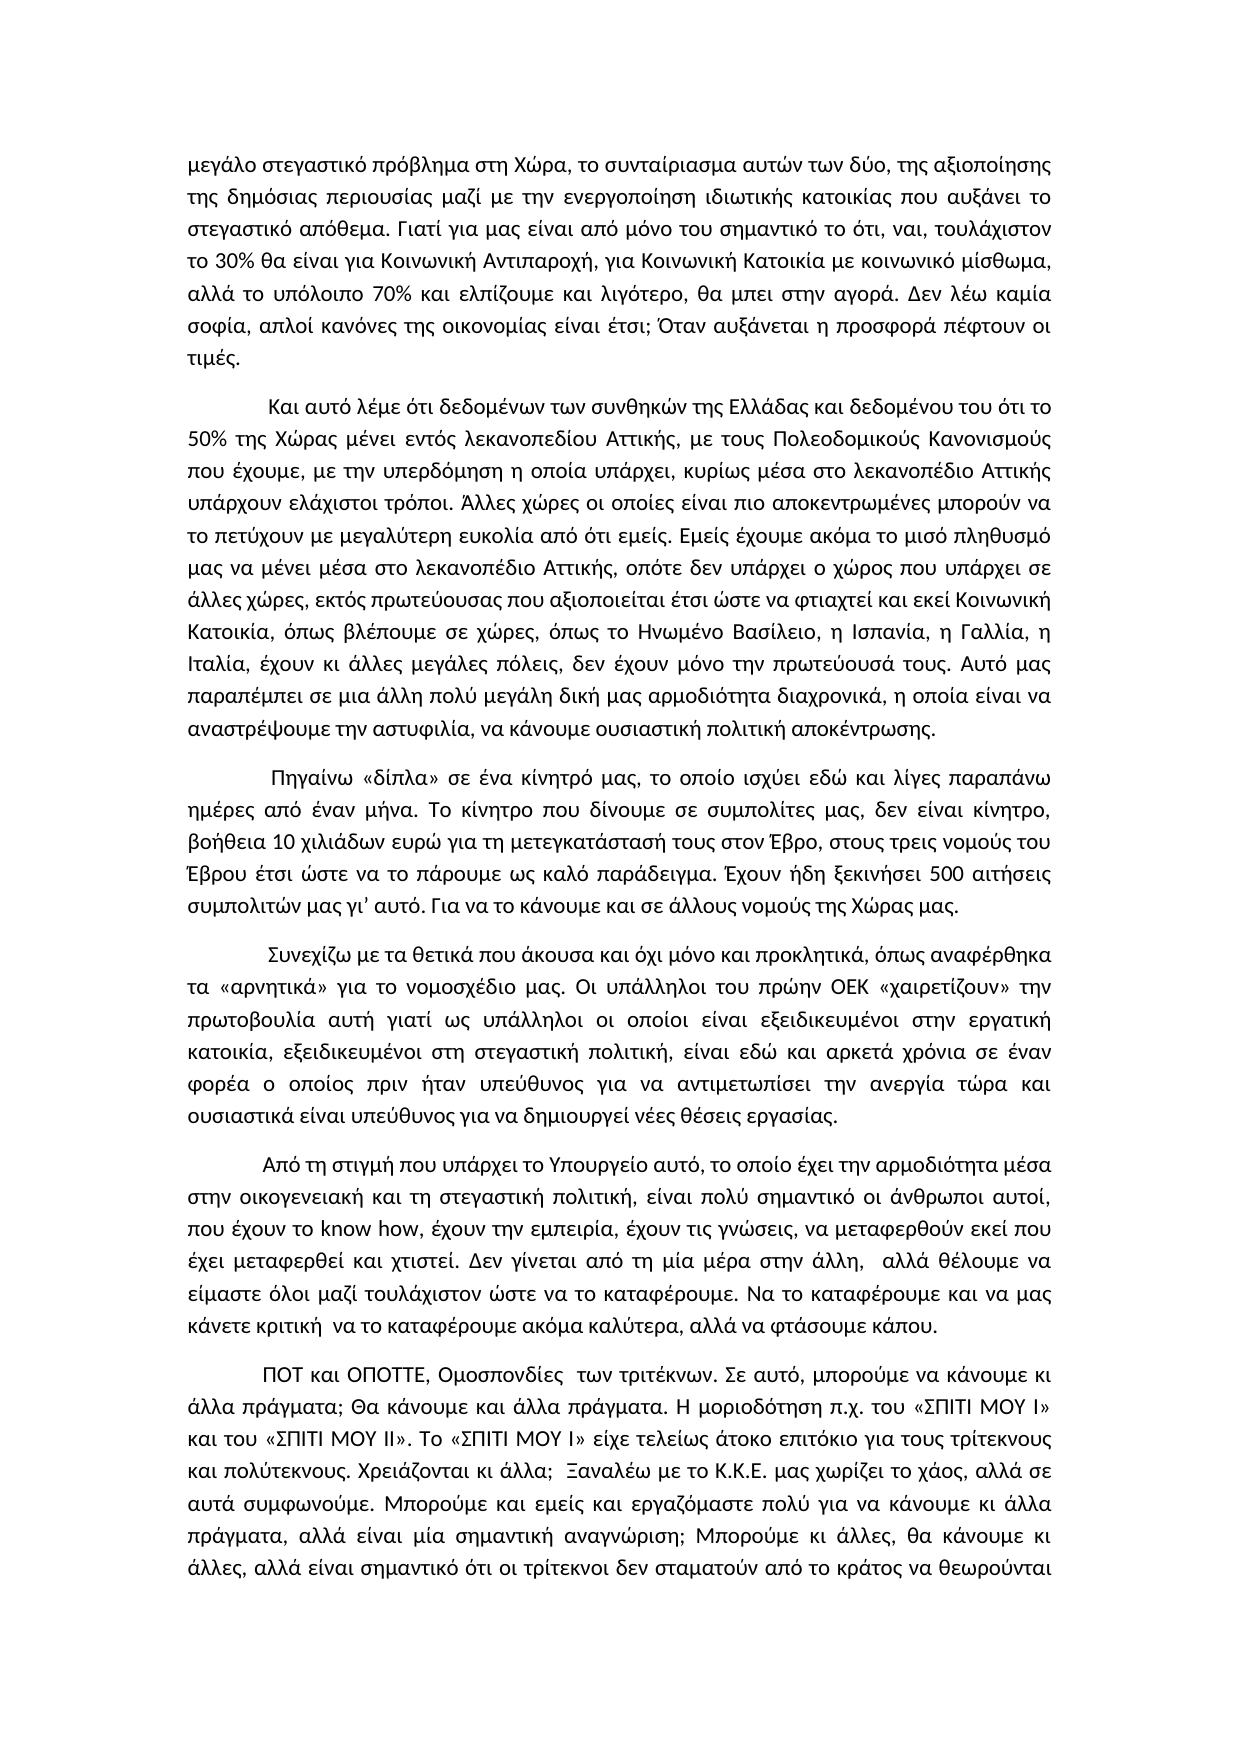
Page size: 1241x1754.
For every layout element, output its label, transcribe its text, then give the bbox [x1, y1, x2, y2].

text Συνεχίζω με τα θετικά που άκουσα και όχι μόνο και προκλητικά, όπως αναφέρθηκα τα «αρνητικά» για το νομοσχέδιο μας. Οι υπάλληλοι του πρώην ΟΕΚ «χαιρετίζουν» την πρωτοβουλία αυτή γιατί ως υπάλληλοι οι οποίοι είναι εξειδικευμένοι στην εργατική κατοικία, εξειδικευμένοι στη στεγαστική πολιτική, είναι εδώ και αρκετά χρόνια σε έναν φορέα ο οποίος πριν ήταν υπεύθυνος για να αντιμετωπίσει την ανεργία τώρα και ουσιαστικά είναι υπεύθυνος για να δημιουργεί νέες θέσεις εργασίας. [187, 940, 1053, 1129]
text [187, 150, 1053, 371]
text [187, 1360, 1053, 1581]
text Από τη στιγμή που υπάρχει το Υπουργείο αυτό, το οποίο έχει την αρμοδιότητα μέσα στην οικογενειακή και τη στεγαστική πολιτική, είναι πολύ σημαντικό οι άνθρωποι αυτοί, που έχουν το know how, έχουν την εμπειρία, έχουν τις γνώσεις, να μεταφερθούν εκεί που έχει μεταφερθεί και χτιστεί. Δεν γίνεται από τη μία μέρα στην άλλη, αλλά θέλουμε να είμαστε όλοι μαζί τουλάχιστον ώστε να το καταφέρουμε. Να το καταφέρουμε και να μας κάνετε κριτική να το καταφέρουμε ακόμα καλύτερα, αλλά να φτάσουμε κάπου. [187, 1150, 1053, 1339]
text Πηγαίνω «δίπλα» σε ένα κίνητρό μας, το οποίο ισχύει εδώ και λίγες παραπάνω ημέρες από έναν μήνα. Το κίνητρο που δίνουμε σε συμπολίτες μας, δεν είναι κίνητρο, βοήθεια 10 χιλιάδων ευρώ για τη μετεγκατάστασή τους στον Έβρο, στους τρεις νομούς του Έβρου έτσι ώστε να το πάρουμε ως καλό παράδειγμα. Έχουν ήδη ξεκινήσει 500 αιτήσεις συμπολιτών μας γι’ αυτό. Για να το κάνουμε και σε άλλους νομούς της Χώρας μας. [187, 763, 1053, 919]
text Και αυτό λέμε ότι δεδομένων των συνθηκών της Ελλάδας και δεδομένου του ότι το 50% της Χώρας μένει εντός λεκανοπεδίου Αττικής, με τους Πολεοδομικούς Κανονισμούς που έχουμε, με την υπερδόμηση η οποία υπάρχει, κυρίως μέσα στο λεκανοπέδιο Αττικής υπάρχουν ελάχιστοι τρόποι. Άλλες χώρες οι οποίες είναι πιο αποκεντρωμένες μπορούν να το πετύχουν με μεγαλύτερη ευκολία από ότι εμείς. Εμείς έχουμε ακόμα το μισό πληθυσμό μας να μένει μέσα στο λεκανοπέδιο Αττικής, οπότε δεν υπάρχει ο χώρος που υπάρχει σε άλλες χώρες, εκτός πρωτεύουσας που αξιοποιείται έτσι ώστε να φτιαχτεί και εκεί Κοινωνική Κατοικία, όπως βλέπουμε σε χώρες, όπως το Ηνωμένο Βασίλειο, η Ισπανία, η Γαλλία, η Ιταλία, έχουν κι άλλες μεγάλες πόλεις, δεν έχουν μόνο την πρωτεύουσά τους. Αυτό μας παραπέμπει σε μια άλλη πολύ μεγάλη δική μας αρμοδιότητα διαχρονικά, η οποία είναι να αναστρέψουμε την αστυφιλία, να κάνουμε ουσιαστική πολιτική αποκέντρωσης. [187, 392, 1053, 742]
